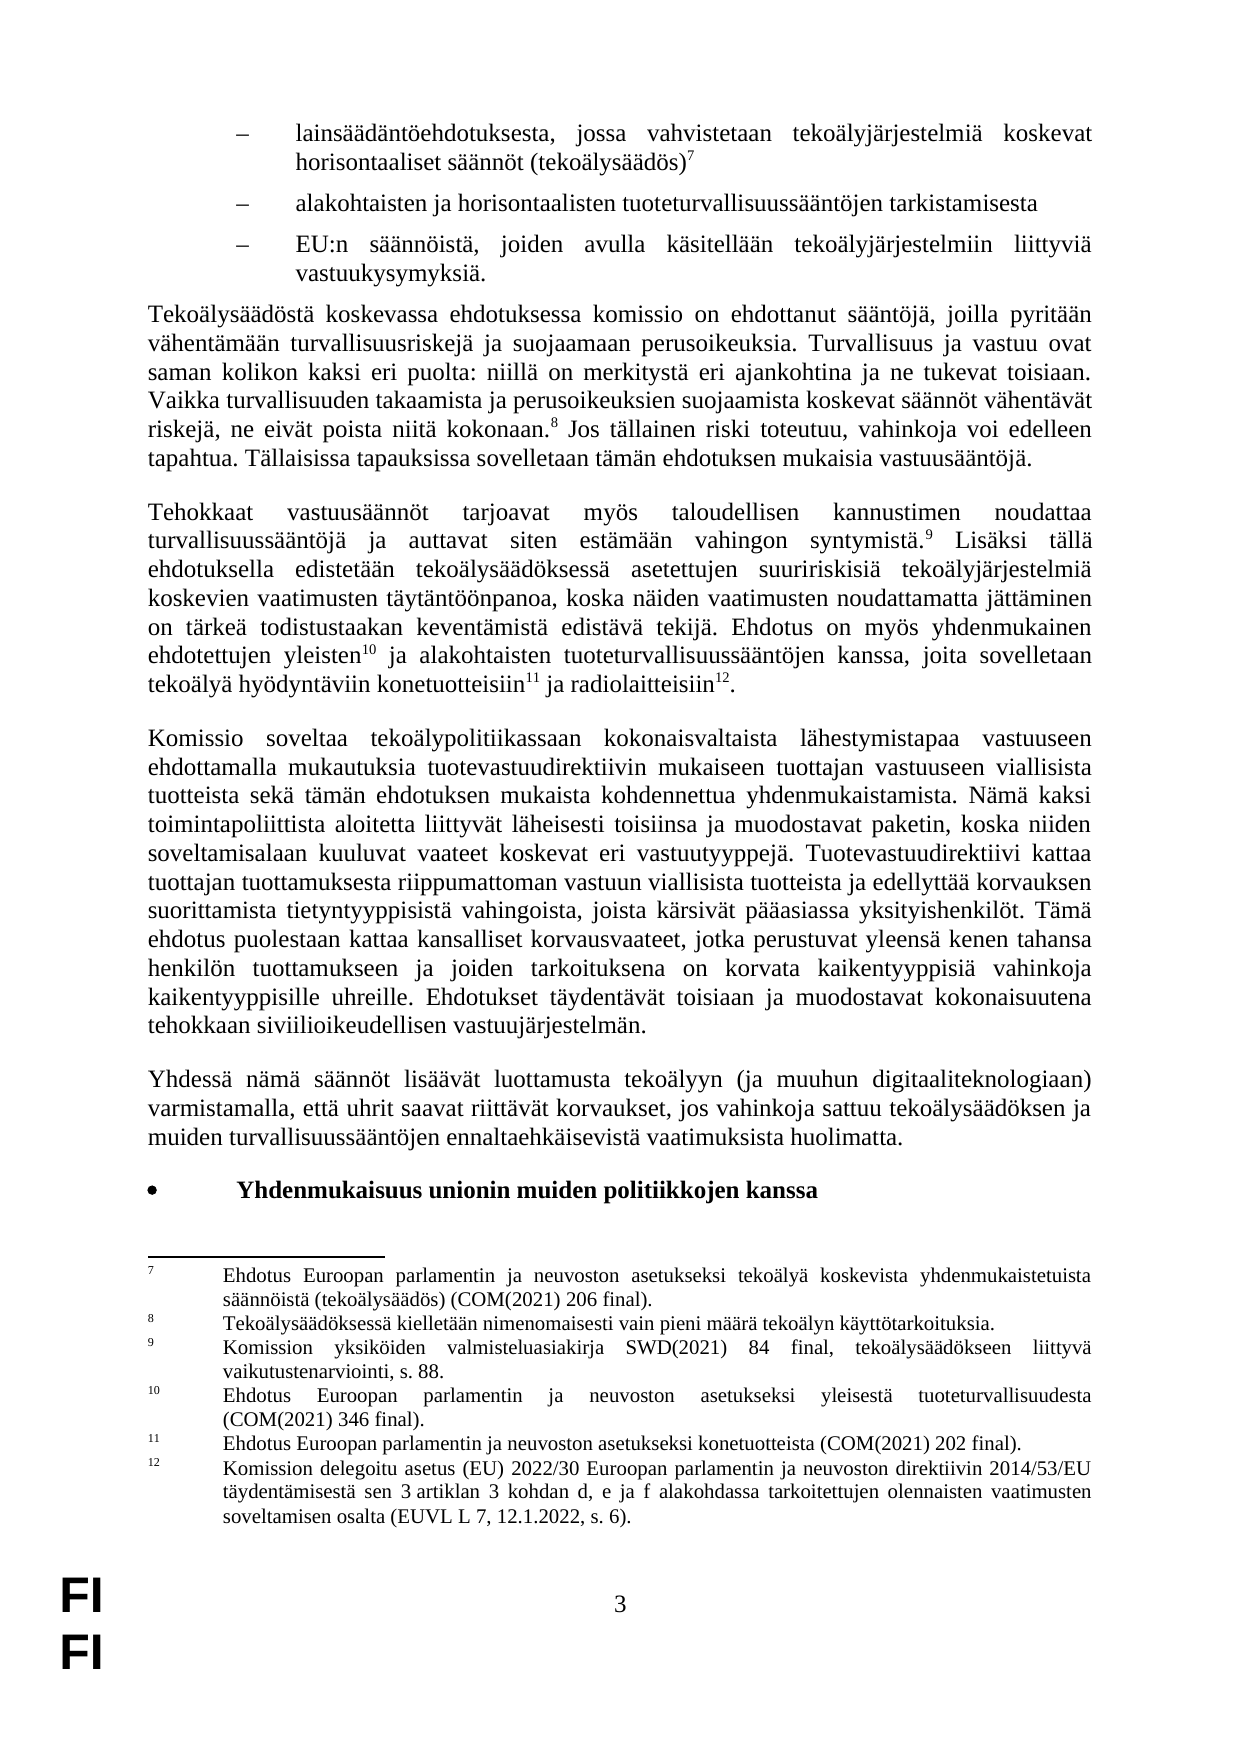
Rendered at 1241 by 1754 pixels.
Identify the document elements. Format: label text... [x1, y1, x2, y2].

text alakohtaisten ja horisontaalisten tuoteturvallisuussääntöjen tarkistamisesta [236, 188, 1092, 217]
text Komissio soveltaa tekoälypolitiikassaan kokonaisvaltaista lähestymistapaa vastuuseen ehdottamalla mukautuksia tuotevastuudirektiivin mukaiseen tuottajan vastuuseen viallisista tuotteista sekä tämän ehdotuksen mukaista kohdennettua yhdenmukaistamista. Nämä kaksi toimintapoliittista aloitetta liittyvät läheisesti toisiinsa ja muodostavat paketin, koska niiden soveltamisalaan kuuluvat vaateet koskevat eri vastuutyyppejä. Tuotevastuudirektiivi kattaa tuottajan tuottamuksesta riippumattoman vastuun viallisista tuotteista ja edellyttää korvauksen suorittamista tietyntyyppisistä vahingoista, joista kärsivät pääasiassa yksityishenkilöt. Tämä ehdotus puolestaan kattaa kansalliset korvausvaateet, jotka perustuvat yleensä kenen tahansa henkilön tuottamukseen ja joiden tarkoituksena on korvata kaikentyyppisiä vahinkoja kaikentyyppisille uhreille. Ehdotukset täydentävät toisiaan ja muodostavat kokonaisuutena tehokkaan siviilioikeudellisen vastuujärjestelmän. [148, 723, 1092, 1039]
text Yhdenmukaisuus unionin muiden politiikkojen kanssa [148, 1176, 1092, 1204]
text EU:n säännöistä, joiden avulla käsitellään tekoälyjärjestelmiin liittyviä vastuukysymyksiä. [236, 229, 1092, 287]
list lainsäädäntöehdotuksesta, jossa vahvistetaan tekoälyjärjestelmiä koskevat horisontaaliset säännöt (tekoälysäädös) [236, 118, 1092, 176]
text Tekoälysäädöstä koskevassa ehdotuksessa komissio on ehdottanut sääntöjä, joilla pyritään vähentämään turvallisuusriskejä ja suojaamaan perusoikeuksia. Turvallisuus ja vastuu ovat saman kolikon kaksi eri puolta: niillä on merkitystä eri ajankohtina ja ne tukevat toisiaan. Vaikka turvallisuuden takaamista ja perusoikeuksien suojaamista koskevat säännöt vähentävät riskejä, ne eivät poista niitä kokonaan. Jos tällainen riski toteutuu, vahinkoja voi edelleen tapahtua. Tällaisissa tapauksissa sovelletaan tämän ehdotuksen mukaisia vastuusääntöjä. [148, 299, 1092, 472]
text Tehokkaat vastuusäännöt tarjoavat myös taloudellisen kannustimen noudattaa turvallisuussääntöjä ja auttavat siten estämään vahingon syntymistä. Lisäksi tällä ehdotuksella edistetään tekoälysäädöksessä asetettujen suuririskisiä tekoälyjärjestelmiä koskevien vaatimusten täytäntöönpanoa, koska näiden vaatimusten noudattamatta jättäminen on tärkeä todistustaakan keventämistä edistävä tekijä. Ehdotus on myös yhdenmukainen ehdotettujen yleisten ja alakohtaisten tuoteturvallisuussääntöjen kanssa, joita sovelletaan tekoälyä hyödyntäviin konetuotteisiin ja radiolaitteisiin. [148, 497, 1092, 698]
text Yhdessä nämä säännöt lisäävät luottamusta tekoälyyn (ja muuhun digitaaliteknologiaan) varmistamalla, että uhrit saavat riittävät korvaukset, jos vahinkoja sattuu tekoälysäädöksen ja muiden turvallisuussääntöjen ennaltaehkäisevistä vaatimuksista huolimatta. [148, 1064, 1092, 1151]
